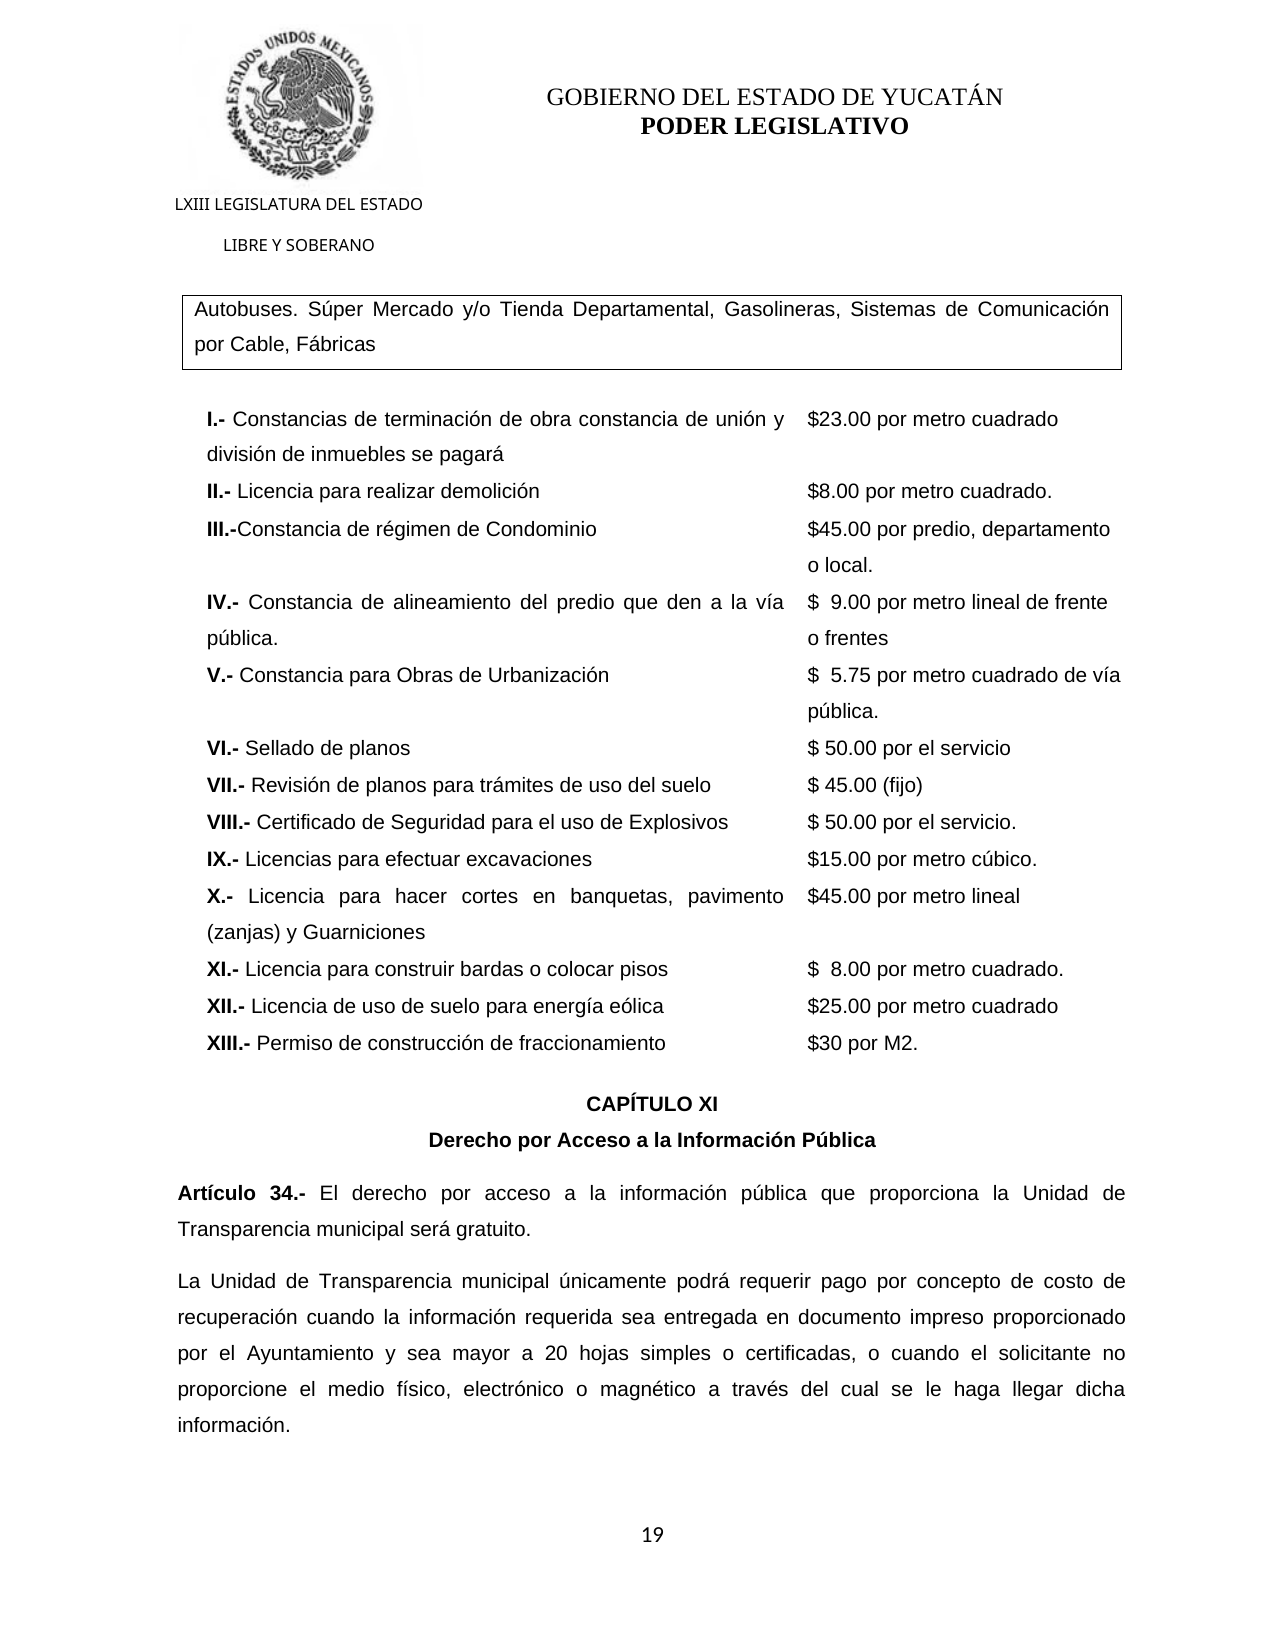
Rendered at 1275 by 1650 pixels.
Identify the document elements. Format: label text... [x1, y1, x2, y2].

table_cell II.- Licencia para realizar demolición [195, 479, 796, 516]
table_cell $ 8.00 por metro cuadrado. [796, 957, 1133, 994]
table_cell VIII.- Certificado de Seguridad para el uso de Explosivos [195, 810, 796, 847]
table_cell XII.- Licencia de uso de suelo para energía eólica [195, 994, 796, 1031]
text CAPÍTULO XI [177, 1092, 1127, 1116]
table_cell VII.- Revisión de planos para trámites de uso del suelo [195, 773, 796, 810]
table_cell $ 50.00 por el servicio. [796, 810, 1133, 847]
table_header $23.00 por metro cuadrado [796, 406, 1133, 479]
table_cell VI.- Sellado de planos [195, 736, 796, 773]
table_cell $15.00 por metro cúbico. [796, 847, 1133, 884]
table_cell $ 45.00 (fijo) [796, 773, 1133, 810]
table_cell V.- Constancia para Obras de Urbanización [195, 663, 796, 736]
table_cell $8.00 por metro cuadrado. [796, 479, 1133, 516]
table_cell XI.- Licencia para construir bardas o colocar pisos [195, 957, 796, 994]
table_cell $45.00 por predio, departamento o local. [796, 516, 1133, 589]
text Derecho por Acceso a la Información Pública [177, 1128, 1127, 1152]
table_cell IX.- Licencias para efectuar excavaciones [195, 847, 796, 884]
text Artículo 34.- El derecho por acceso a la información pública que proporciona la Unidad de Transparencia municipal será gratuito. [177, 1181, 1127, 1241]
table_cell $ 5.75 por metro cuadrado de vía pública. [796, 663, 1133, 736]
picture [179, 24, 424, 195]
table_cell $ 9.00 por metro lineal de frente o frentes [796, 590, 1133, 662]
table_cell X.- Licencia para hacer cortes en banquetas, pavimento (zanjas) y Guarniciones [195, 884, 796, 957]
table_cell XIII.- Permiso de construcción de fraccionamiento [195, 1031, 796, 1068]
text La Unidad de Transparencia municipal únicamente podrá requerir pago por concepto de costo de recuperación cuando la información requerida sea entregada en documento impreso proporcionado por el Ayuntamiento y sea mayor a 20 hojas simples o certificadas, o cuando el solicitante no proporcione el medio físico, electrónico o magnético a través del cual se le haga llegar dicha información. [177, 1269, 1127, 1437]
table_cell III.-Constancia de régimen de Condominio [195, 516, 796, 589]
table_cell IV.- Constancia de alineamiento del predio que den a la vía pública. [195, 590, 796, 662]
table_cell $25.00 por metro cuadrado [796, 994, 1133, 1031]
table_cell $45.00 por metro lineal [796, 884, 1133, 957]
table_cell $30 por M2. [796, 1031, 1133, 1068]
table_cell $ 50.00 por el servicio [796, 736, 1133, 773]
table_header I.- Constancias de terminación de obra constancia de unión y división de inmuebles se pagará [195, 406, 796, 479]
